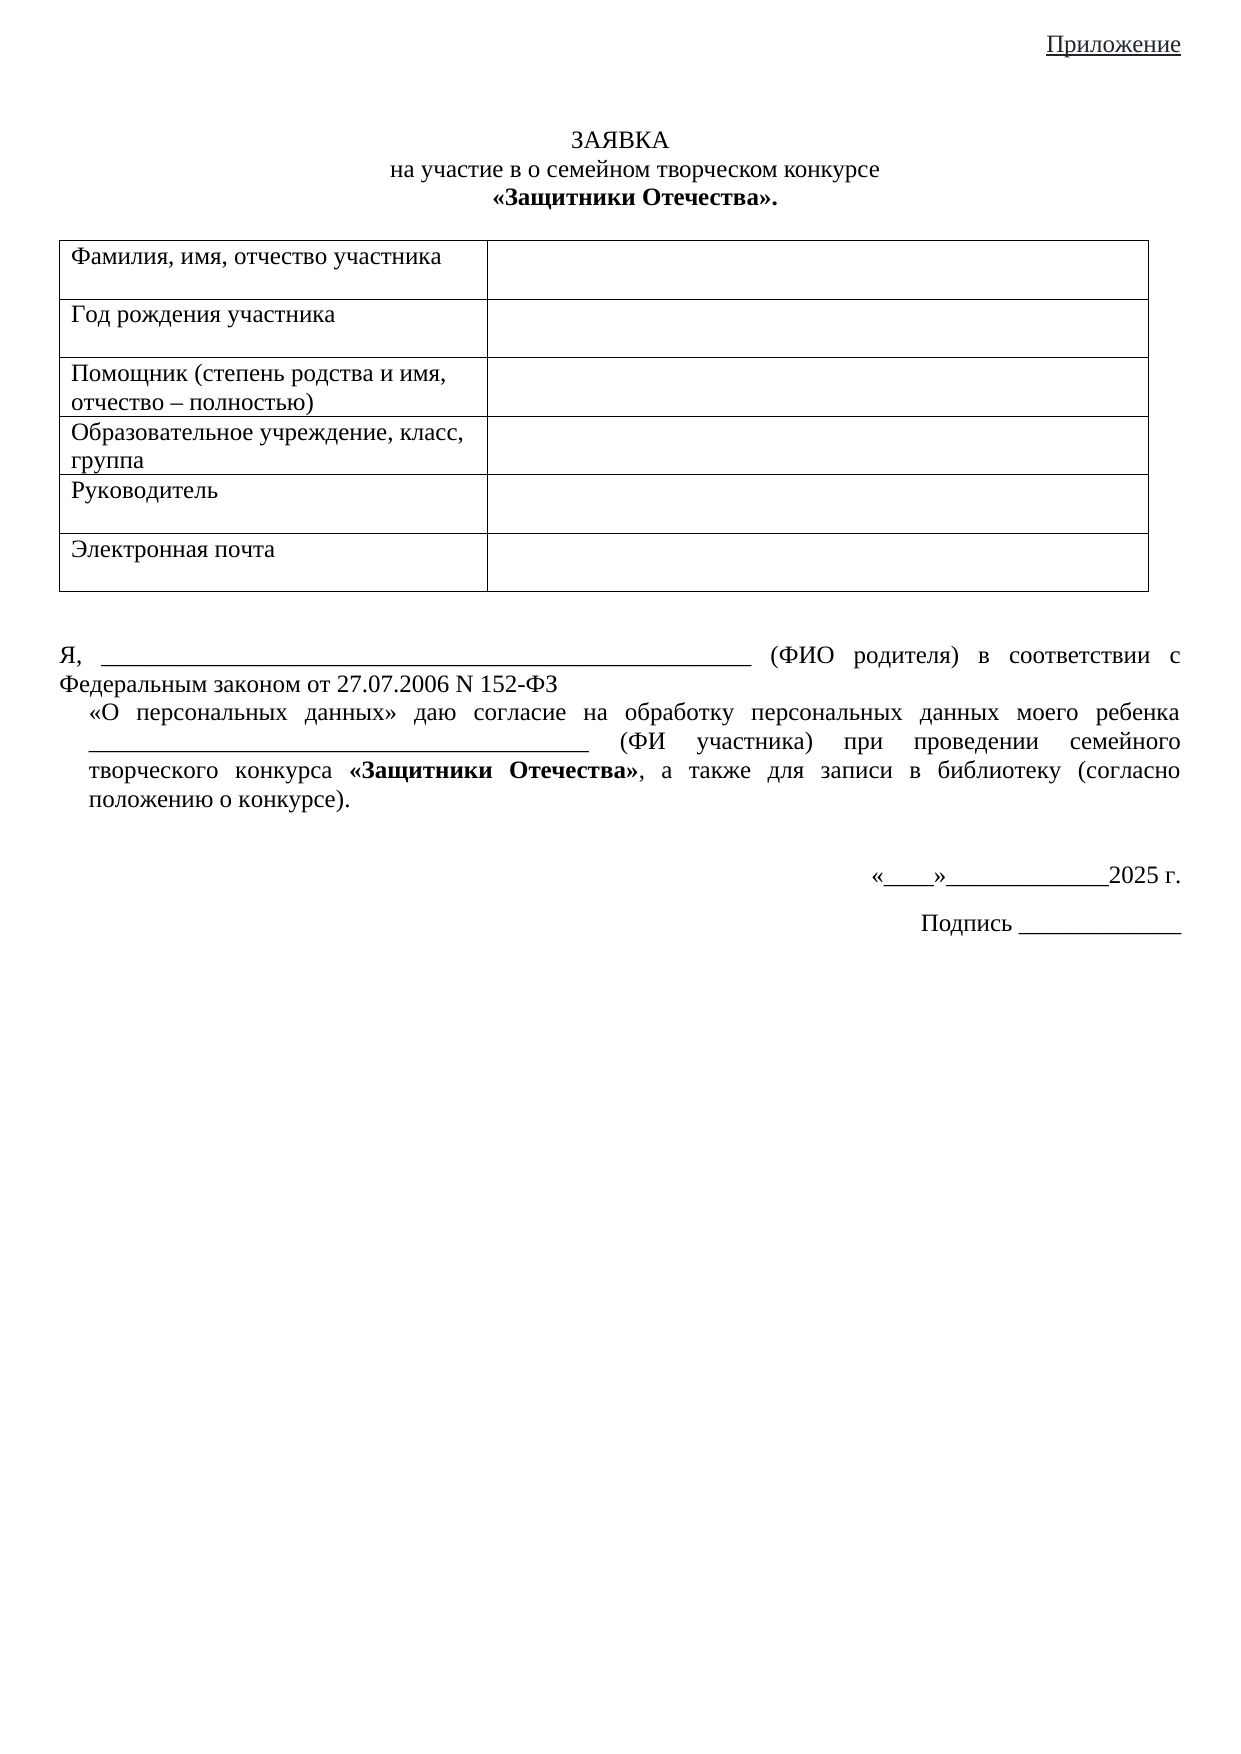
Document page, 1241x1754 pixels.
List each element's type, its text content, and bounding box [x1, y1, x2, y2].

table_header [488, 241, 1148, 298]
table_cell Год рождения участника [60, 300, 487, 357]
table_cell [488, 358, 1148, 416]
text ЗАЯВКА [59, 125, 1181, 154]
table_header Фамилия, имя, отчество участника [60, 241, 487, 298]
table_cell [488, 417, 1148, 474]
table_cell Помощник (степень родства и имя, отчество – полностью) [60, 358, 487, 416]
table_cell Электронная почта [60, 534, 487, 591]
text на участие в о семейном творческом конкурсе [89, 154, 1181, 182]
text Я, ____________________________________________________ (ФИО родителя) в соответствии с Федеральным законом от 27.07.2006 N 152-ФЗ [59, 640, 1181, 697]
table_cell Руководитель [60, 475, 487, 533]
table_cell [488, 534, 1148, 591]
text «О персональных данных» даю согласие на обработку персональных данных моего ребенка ________________________________________ (ФИ участника) при проведении семейного творческого конкурса «Защитники Отечества», а также для записи в библиотеку (согласно положению о конкурсе). [89, 697, 1181, 812]
table_cell [488, 475, 1148, 533]
table_cell [488, 300, 1148, 357]
table_cell Образовательное учреждение, класс, группа [60, 417, 487, 474]
text Приложение [59, 29, 1181, 58]
text «____»_____________2025 г. [664, 860, 1181, 889]
text Подпись _____________ [59, 908, 1181, 937]
text «Защитники Отечества». [89, 182, 1181, 211]
